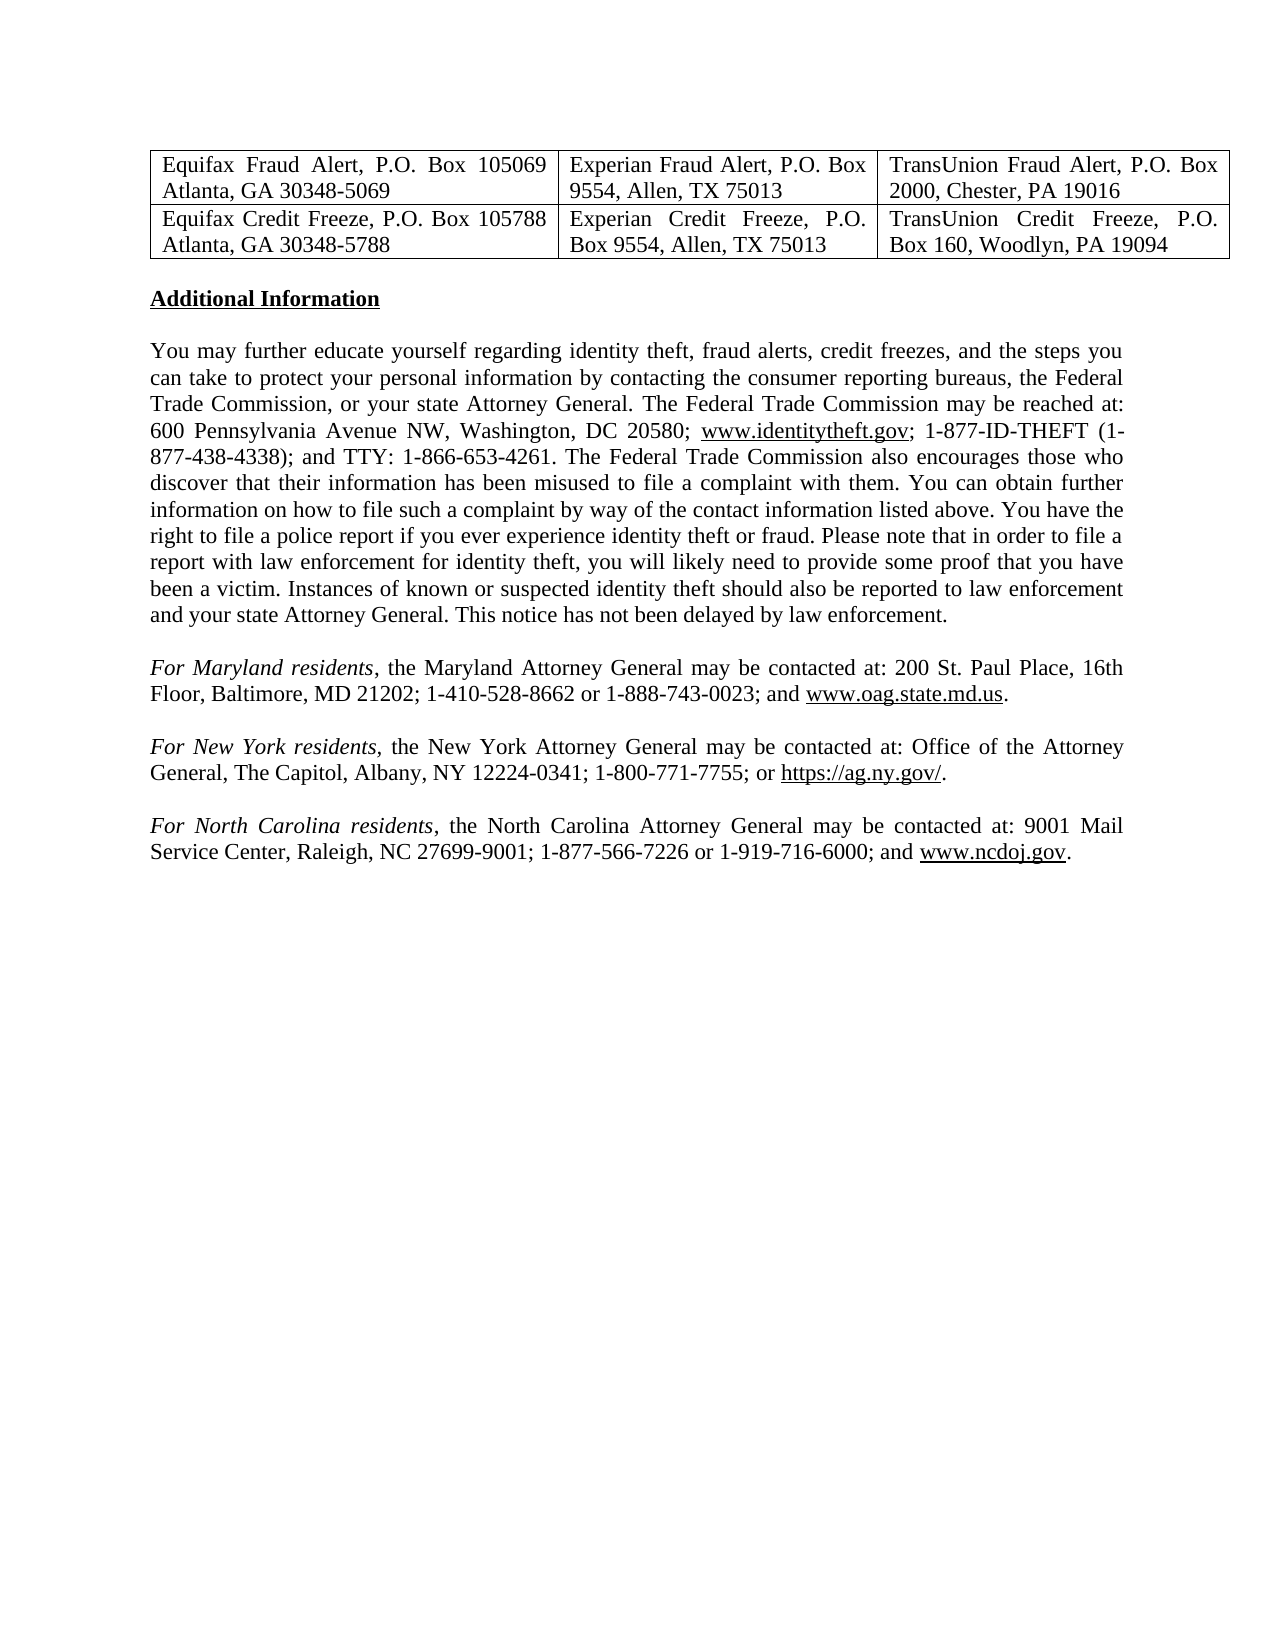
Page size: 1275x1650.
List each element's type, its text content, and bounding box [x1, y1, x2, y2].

table_cell TransUnion Fraud Alert, P.O. Box 2000, Chester, PA 19016 [878, 151, 1229, 204]
text You may further educate yourself regarding identity theft, fraud alerts, credit freezes, and the steps you can take to protect your personal information by contacting the consumer reporting bureaus, the Federal Trade Commission, or your state Attorney General. The Federal Trade Commission may be reached at: 600 Pennsylvania Avenue NW, Washington, DC 20580; www.identitytheft.gov; 1-877-ID-THEFT (1-877-438-4338); and TTY: 1-866-653-4261. The Federal Trade Commission also encourages those who discover that their information has been misused to file a complaint with them. You can obtain further information on how to file such a complaint by way of the contact information listed above. You have the right to file a police report if you ever experience identity theft or fraud. Please note that in order to file a report with law enforcement for identity theft, you will likely need to provide some proof that you have been a victim. Instances of known or suspected identity theft should also be reported to law enforcement and your state Attorney General. This notice has not been delayed by law enforcement. [150, 338, 1125, 627]
table_cell Equifax Fraud Alert, P.O. Box 105069 Atlanta, GA 30348-5069 [151, 151, 558, 204]
text For New York residents, the New York Attorney General may be contacted at: Office of the Attorney General, The Capitol, Albany, NY 12224-0341; 1-800-771-7755; or https://ag.ny.gov/. [150, 733, 1125, 786]
text For Maryland residents, the Maryland Attorney General may be contacted at: 200 St. Paul Place, 16th Floor, Baltimore, MD 21202; 1-410-528-8662 or 1-888-743-0023; and www.oag.state.md.us. [150, 654, 1125, 707]
table_cell Experian Credit Freeze, P.O. Box 9554, Allen, TX 75013 [559, 205, 877, 257]
text For North Carolina residents, the North Carolina Attorney General may be contacted at: 9001 Mail Service Center, Raleigh, NC 27699-9001; 1-877-566-7226 or 1-919-716-6000; and www.ncdoj.gov. [150, 812, 1125, 865]
table_cell Experian Fraud Alert, P.O. Box 9554, Allen, TX 75013 [559, 151, 877, 204]
table_cell TransUnion Credit Freeze, P.O. Box 160, Woodlyn, PA 19094 [878, 205, 1229, 257]
table_cell Equifax Credit Freeze, P.O. Box 105788 Atlanta, GA 30348-5788 [151, 205, 558, 257]
text Additional Information [150, 285, 1125, 311]
